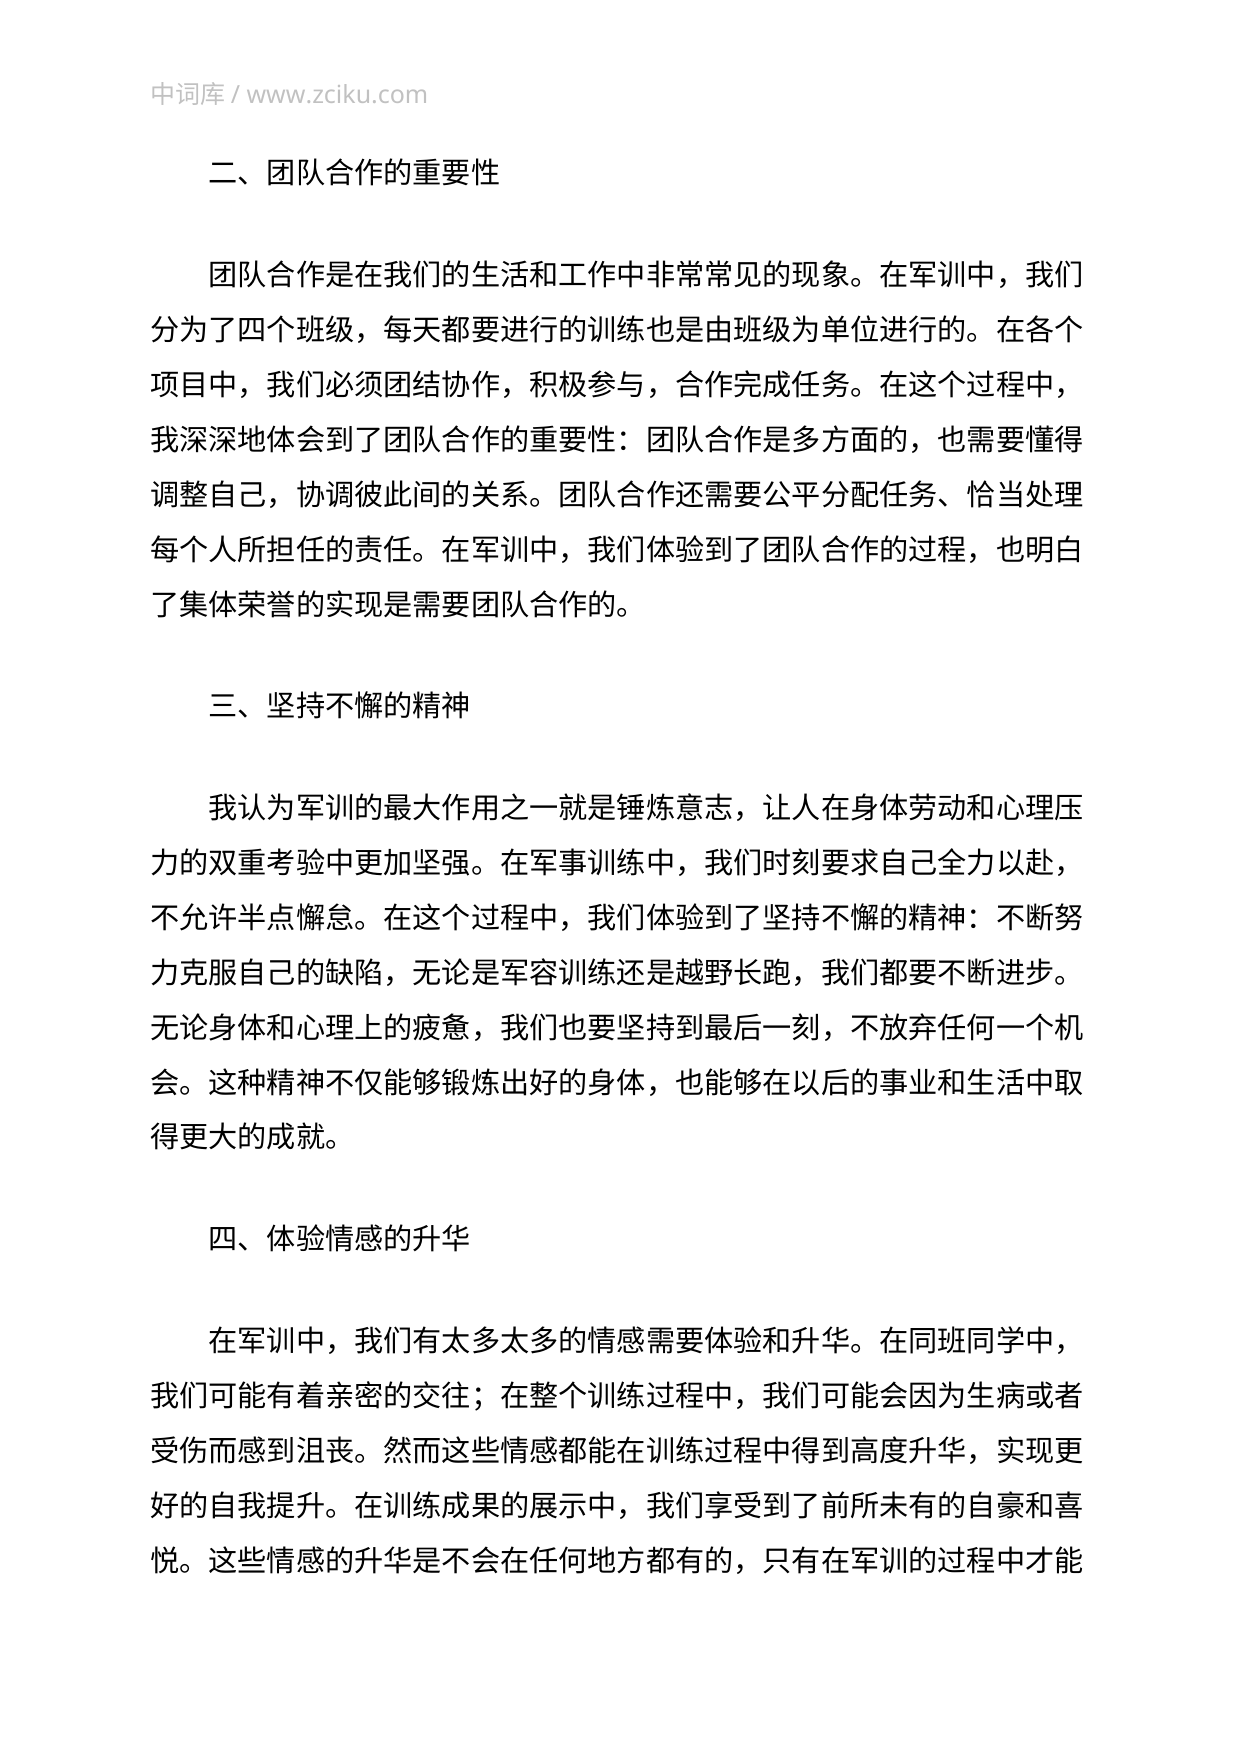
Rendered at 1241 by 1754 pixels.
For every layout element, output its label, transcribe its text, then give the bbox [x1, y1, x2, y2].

text 我认为军训的最大作用之一就是锤炼意志，让人在身体劳动和心理压力的双重考验中更加坚强。在军事训练中，我们时刻要求自己全力以赴，不允许半点懈怠。在这个过程中，我们体验到了坚持不懈的精神：不断努力克服自己的缺陷，无论是军容训练还是越野长跑，我们都要不断进步。无论身体和心理上的疲惫，我们也要坚持到最后一刻，不放弃任何一个机会。这种精神不仅能够锻炼出好的身体，也能够在以后的事业和生活中取得更大的成就。 [150, 785, 1090, 1156]
text 四、体验情感的升华 [150, 1216, 1090, 1258]
text 团队合作是在我们的生活和工作中非常常见的现象。在军训中，我们分为了四个班级，每天都要进行的训练也是由班级为单位进行的。在各个项目中，我们必须团结协作，积极参与，合作完成任务。在这个过程中，我深深地体会到了团队合作的重要性：团队合作是多方面的，也需要懂得调整自己，协调彼此间的关系。团队合作还需要公平分配任务、恰当处理每个人所担任的责任。在军训中，我们体验到了团队合作的过程，也明白了集体荣誉的实现是需要团队合作的。 [150, 252, 1090, 623]
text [150, 1318, 1090, 1579]
text 二、团队合作的重要性 [150, 150, 1090, 192]
text 三、坚持不懈的精神 [150, 683, 1090, 725]
